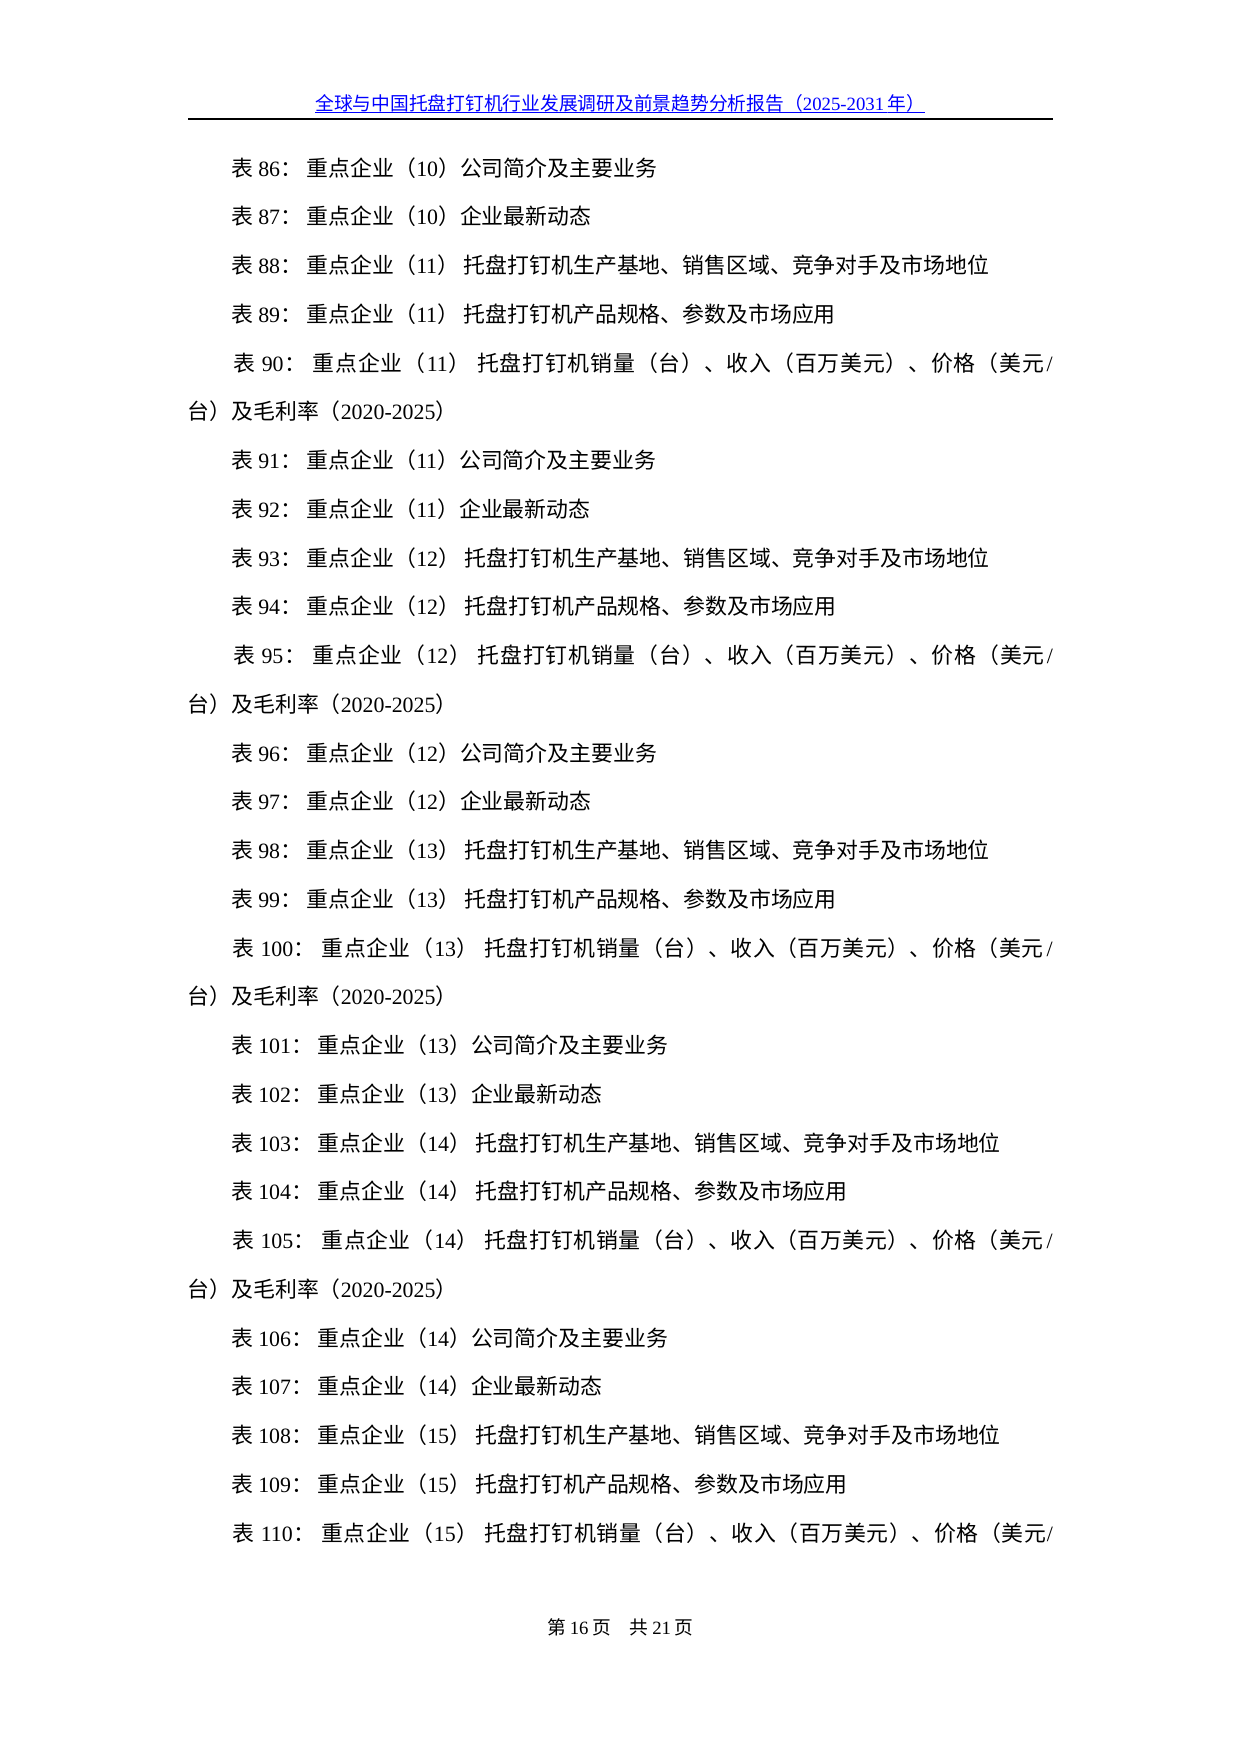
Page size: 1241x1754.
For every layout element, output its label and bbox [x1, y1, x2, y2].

text [187, 150, 1053, 1548]
